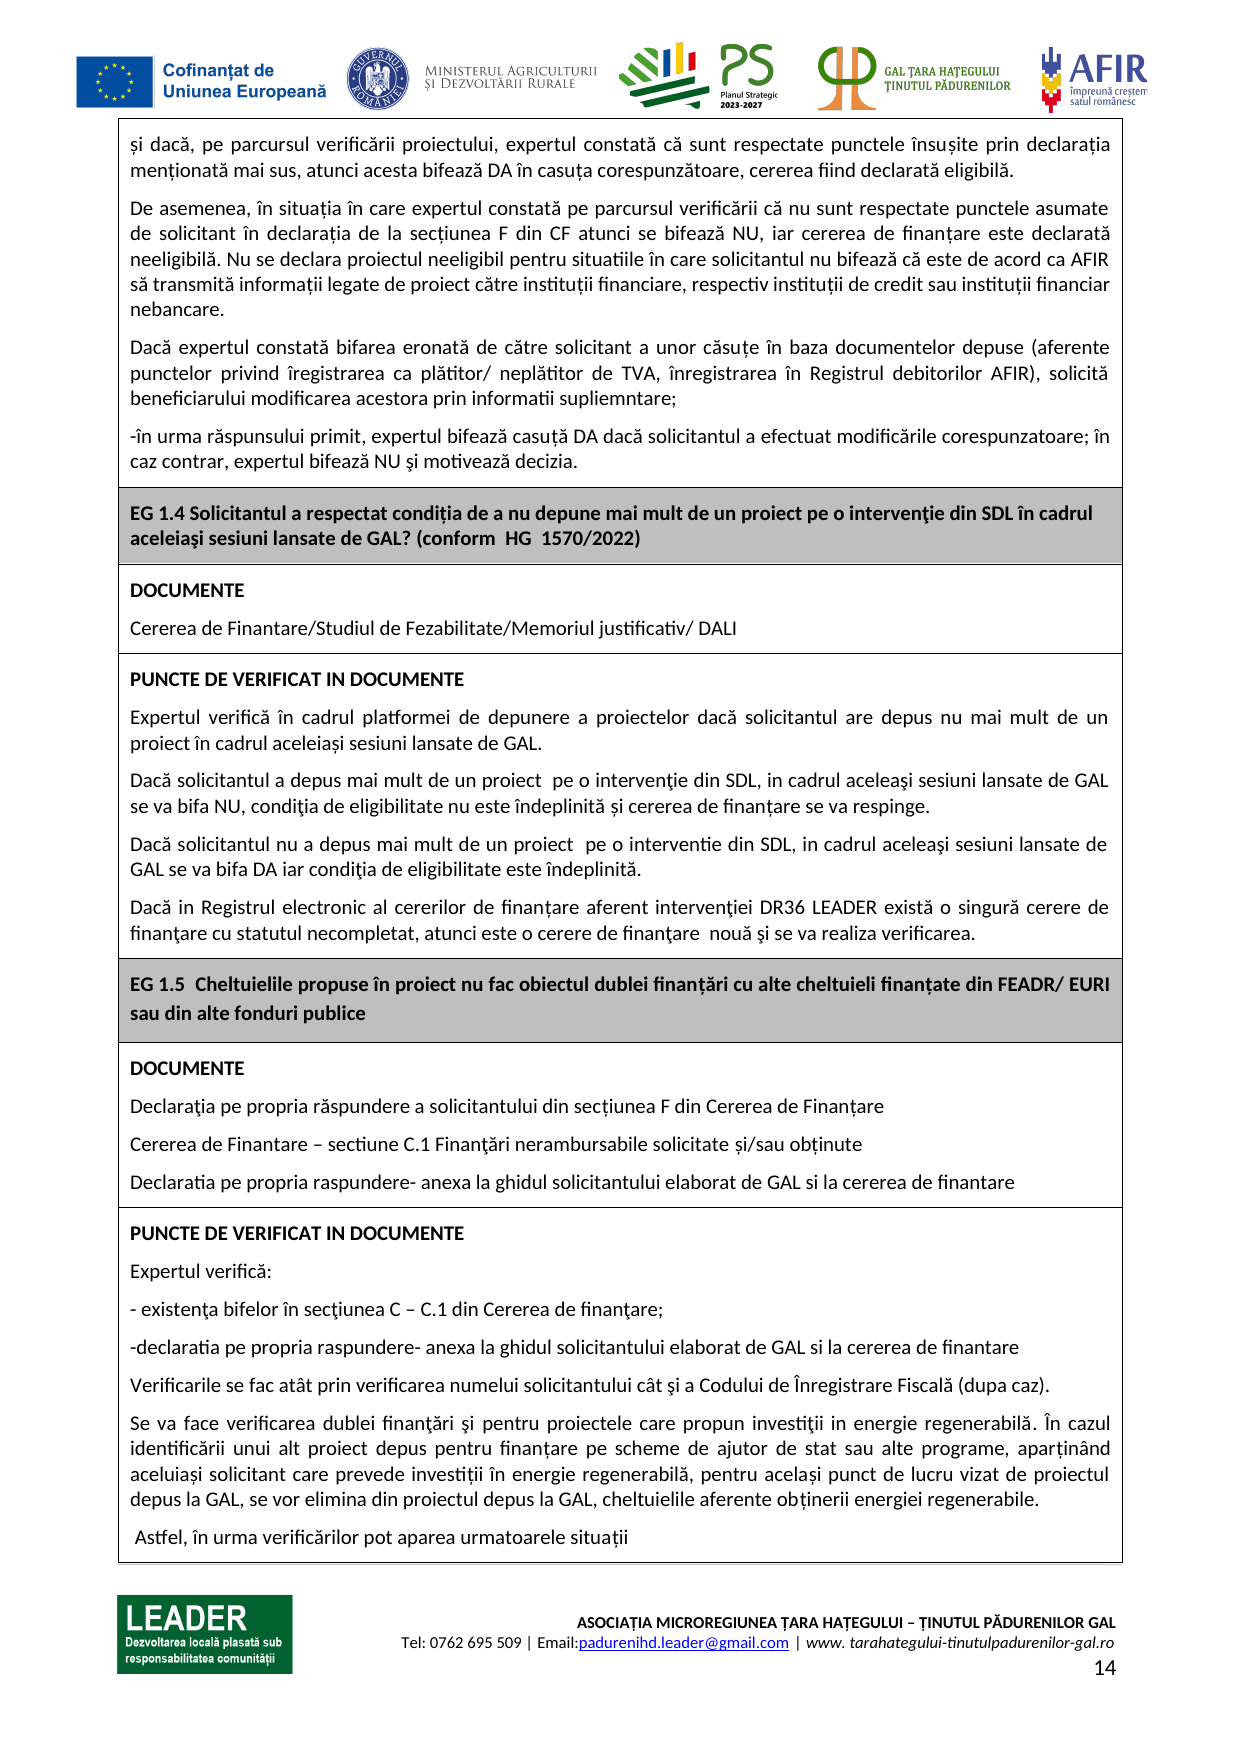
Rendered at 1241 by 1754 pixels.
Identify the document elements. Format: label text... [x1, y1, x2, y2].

picture [75, 55, 326, 109]
picture [107, 1586, 299, 1674]
table_cell EG 1.5 Cheltuielile propuse în proiect nu fac obiectul dublei finanţări cu alte cheltuieli finanţate din FEADR/ EURI sau din alte fonduri publice [119, 959, 1122, 1042]
table_cell PUNCTE DE VERIFICAT IN DOCUMENTE Expertul verifică în cadrul platformei de depunere a proiectelor dacă solicitantul are depus nu mai mult de un proiect în cadrul aceleiaşi sesiuni lansate de GAL. Dacă solicitantul a depus mai mult de un proiect pe o intervenţie din SDL, in cadrul aceleaşi sesiuni lansate de GAL se va bifa NU, condiţia de eligibilitate nu este îndeplinită și cererea de finanțare se va respinge. Dacă solicitantul nu a depus mai mult de un proiect pe o interventie din SDL, in cadrul aceleaşi sesiuni lansate de GAL se va bifa DA iar condiţia de eligibilitate este îndeplinită. Dacă in Registrul electronic al cererilor de finanțare aferent intervenţiei DR36 LEADER există o singură cerere de finanţare cu statutul necompletat, atunci este o cerere de finanţare nouă şi se va realiza verificarea. [119, 654, 1122, 958]
table_cell DOCUMENTE Cererea de Finantare/Studiul de Fezabilitate/Memoriul justificativ/ DALI [119, 565, 1122, 653]
picture [335, 32, 615, 118]
table_cell DOCUMENTE Declaraţia pe propria răspundere a solicitantului din secțiunea F din Cererea de Finanțare Cererea de Finantare – sectiune C.1 Finanţări nerambursabile solicitate și/sau obținute Declaratia pe propria raspundere- anexa la ghidul solicitantului elaborat de GAL si la cererea de finantare [119, 1043, 1122, 1207]
picture [816, 45, 1015, 112]
table_cell EG 1.4 Solicitantul a respectat condiția de a nu depune mai mult de un proiect pe o intervenţie din SDL în cadrul aceleiaşi sesiuni lansate de GAL? (conform HG 1570/2022) [119, 488, 1122, 563]
picture [1042, 47, 1148, 113]
picture [618, 42, 778, 109]
